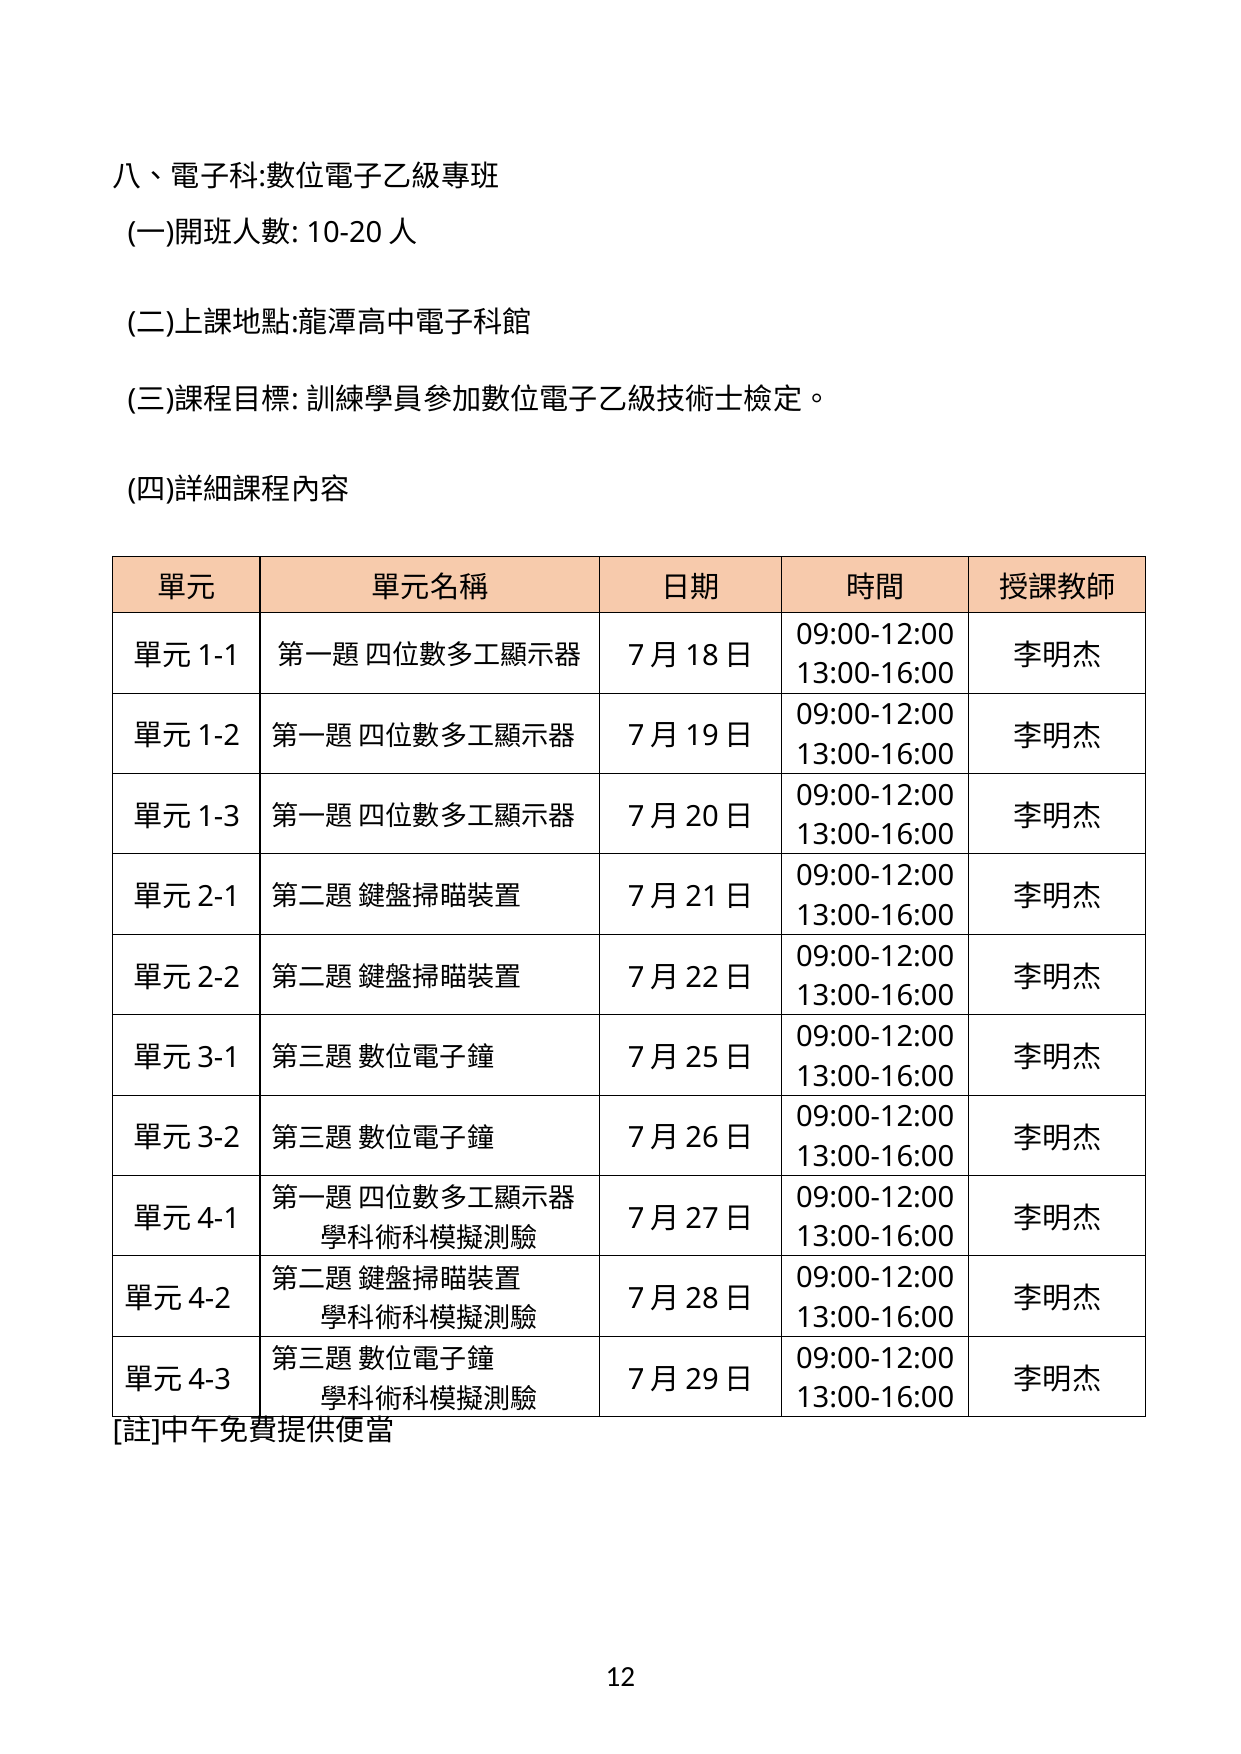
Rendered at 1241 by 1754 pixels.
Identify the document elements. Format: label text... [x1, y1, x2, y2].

table_cell 李明杰 [969, 613, 1145, 692]
table_header 授課教師 [969, 557, 1145, 612]
table_cell 7月29日 [600, 1337, 781, 1416]
table_cell 7月19日 [600, 694, 781, 773]
table_cell 單元4-3 [113, 1337, 259, 1416]
table_cell 7月28日 [600, 1256, 781, 1336]
table_cell 李明杰 [969, 854, 1145, 934]
text [註]中午免費提供便當 [112, 1417, 1128, 1446]
table_cell 單元2-1 [113, 854, 259, 934]
table_cell 7月20日 [600, 774, 781, 853]
table_cell 09:00-12:00 13:00-16:00 [782, 1337, 968, 1416]
table_cell 第三題 數位電子鐘 [261, 1096, 599, 1175]
table_cell 李明杰 [969, 1256, 1145, 1336]
table_cell 第三題 數位電子鐘 學科術科模擬測驗 [261, 1337, 599, 1416]
table_cell 第三題 數位電子鐘 [261, 1015, 599, 1094]
table_cell 單元2-2 [113, 935, 259, 1014]
table_cell 第一題 四位數多工顯示器 學科術科模擬測驗 [261, 1176, 599, 1255]
table_cell 7月27日 [600, 1176, 781, 1255]
table_cell 09:00-12:00 13:00-16:00 [782, 1096, 968, 1175]
text (二)上課地點:龍潭高中電子科館 [112, 298, 1128, 341]
table_cell 李明杰 [969, 1176, 1145, 1255]
table_cell 09:00-12:00 13:00-16:00 [782, 854, 968, 934]
table_cell 7月26日 [600, 1096, 781, 1175]
text 八、電子科:數位電子乙級專班 [112, 150, 1128, 196]
table_cell 李明杰 [969, 1096, 1145, 1175]
table_cell 09:00-12:00 13:00-16:00 [782, 1015, 968, 1094]
table_cell 單元1-2 [113, 694, 259, 773]
table_cell 單元3-1 [113, 1015, 259, 1094]
table_cell 李明杰 [969, 694, 1145, 773]
table_cell 第二題 鍵盤掃瞄裝置 [261, 854, 599, 934]
table_cell 李明杰 [969, 1337, 1145, 1416]
table_cell 09:00-12:00 13:00-16:00 [782, 774, 968, 853]
table_cell 7月21日 [600, 854, 781, 934]
table_cell 單元4-2 [113, 1256, 259, 1336]
table_cell 09:00-12:00 13:00-16:00 [782, 1256, 968, 1336]
table_cell 李明杰 [969, 1015, 1145, 1094]
table_cell 7月25日 [600, 1015, 781, 1094]
table_cell 09:00-12:00 13:00-16:00 [782, 694, 968, 773]
table_header 時間 [782, 557, 968, 612]
text (三)課程目標: 訓練學員參加數位電子乙級技術士檢定。 [112, 376, 1128, 418]
table_cell 李明杰 [969, 774, 1145, 853]
table_cell 第一題 四位數多工顯示器 [261, 613, 599, 692]
table_cell 第一題 四位數多工顯示器 [261, 774, 599, 853]
table_cell 第二題 鍵盤掃瞄裝置 學科術科模擬測驗 [261, 1256, 599, 1336]
table_cell 單元1-3 [113, 774, 259, 853]
table_header 單元名稱 [261, 557, 599, 612]
table_cell 7月18日 [600, 613, 781, 692]
table_cell 09:00-12:00 13:00-16:00 [782, 935, 968, 1014]
table_cell 第二題 鍵盤掃瞄裝置 [261, 935, 599, 1014]
table_cell 單元1-1 [113, 613, 259, 692]
table_cell 單元4-1 [113, 1176, 259, 1255]
table_cell 李明杰 [969, 935, 1145, 1014]
table_cell 7月22日 [600, 935, 781, 1014]
text (一)開班人數: 10-20人 [112, 208, 1128, 251]
table_cell 09:00-12:00 13:00-16:00 [782, 1176, 968, 1255]
table_header 單元 [113, 557, 259, 612]
table_header 日期 [600, 557, 781, 612]
text (四)詳細課程內容 [112, 466, 1128, 508]
table_cell 第一題 四位數多工顯示器 [261, 694, 599, 773]
table_cell 單元3-2 [113, 1096, 259, 1175]
table_cell 09:00-12:00 13:00-16:00 [782, 613, 968, 692]
